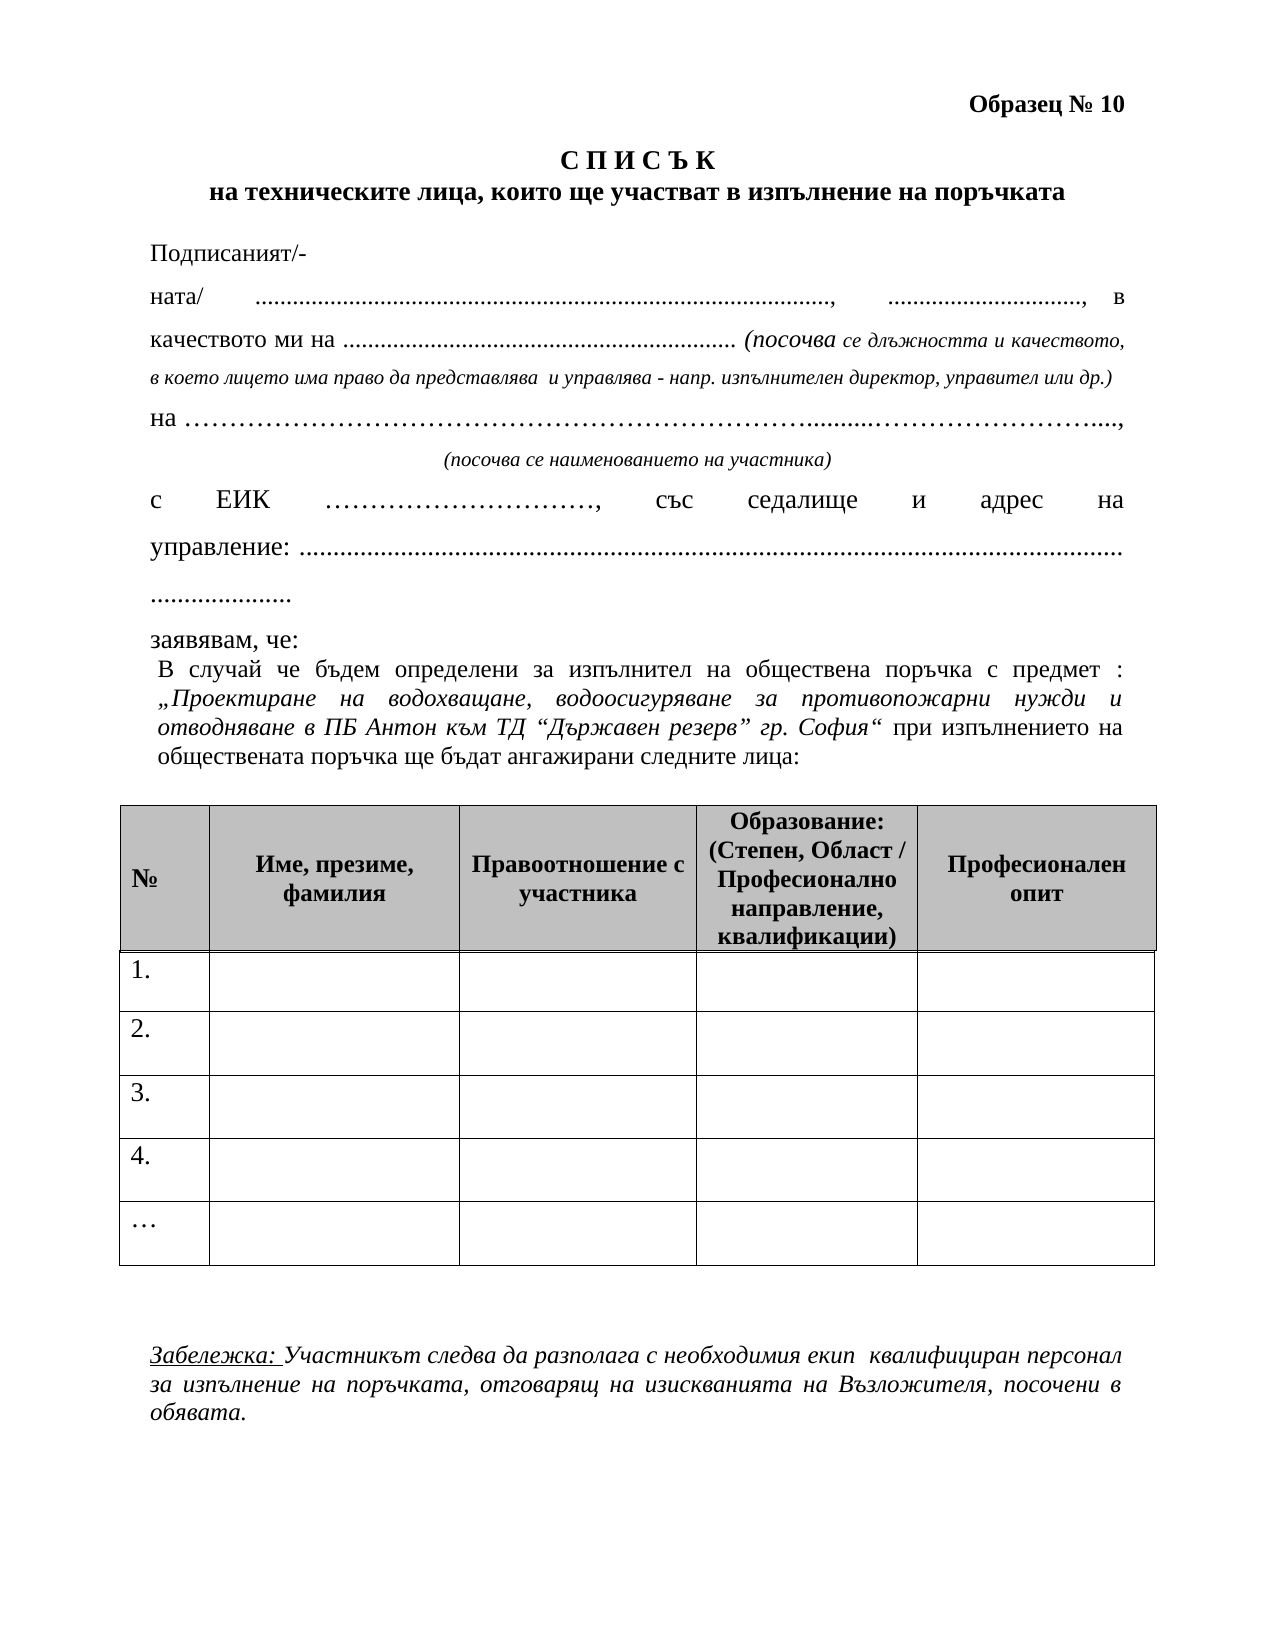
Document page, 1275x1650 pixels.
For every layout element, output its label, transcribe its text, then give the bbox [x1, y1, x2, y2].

table_cell [918, 1012, 1154, 1074]
table_cell 2. [120, 1012, 209, 1074]
table_cell [210, 1139, 459, 1201]
table_cell [460, 1202, 696, 1264]
text Забележка: Участникът следва да разполага с необходимия екип квалифициран персонал за изпълнение на поръчката, отговарящ на изискванията на Възложителя, посочени в обявата. [150, 1340, 1122, 1426]
table_cell [918, 1076, 1154, 1138]
table_cell [460, 953, 696, 1011]
table_header Образование: (Степен, Област / Професионално направление, квалификации) [697, 806, 917, 950]
text на техническите лица, които ще участват в изпълнение на поръчката [150, 175, 1125, 207]
table_cell [460, 1012, 696, 1074]
text Образец № 10 [150, 89, 1125, 117]
table_cell [460, 1139, 696, 1201]
table_cell [210, 953, 459, 1011]
table_cell [210, 1202, 459, 1264]
table_header № [121, 806, 209, 950]
text на ……………………………………………………………..........……………………...., [150, 401, 1125, 432]
text В случай че бъдем определени за изпълнител на обществена поръчка с предмет : „Проектиране на водохващане, водоосигуряване за противопожарни нужди и отводняване в ПБ Антон към ТД “Държавен резерв” гр. София“ при изпълнението на обществената поръчка ще бъдат ангажирани следните лица: [157, 654, 1123, 769]
table_cell [918, 1202, 1154, 1264]
table_cell [918, 953, 1154, 1011]
table_cell [697, 1012, 917, 1074]
table_cell [697, 1139, 917, 1201]
table_cell [697, 1076, 917, 1138]
table_cell [697, 953, 917, 1011]
text Подписаният/-ната/ ............................................................................................, ..............................., в качеството ми на ............................................................... (посочва се длъжността и качеството, в което лицето има право да представлява и управлява - напр. изпълнителен директор, управител или др.) [150, 238, 1125, 389]
table_cell [460, 1076, 696, 1138]
table_cell [918, 1139, 1154, 1201]
table_cell 3. [120, 1076, 209, 1138]
text с ЕИК …………………………, със седалище и адрес на управление: ............................................................................................................................................... [150, 483, 1125, 608]
text (посочва се наименованието на участника) [150, 447, 1125, 471]
table_cell … [120, 1202, 209, 1264]
table_header Име, презиме, фамилия [210, 806, 459, 950]
table_header Правоотношение с участника [460, 806, 696, 950]
table_cell 1. [120, 953, 209, 1011]
table_cell 4. [120, 1139, 209, 1201]
table_cell [210, 1012, 459, 1074]
table_cell [210, 1076, 459, 1138]
table_header Професионален опит [918, 806, 1156, 950]
table_cell [697, 1202, 917, 1264]
text заявявам, че: [150, 623, 1125, 654]
text С П И С Ъ К [150, 144, 1125, 175]
